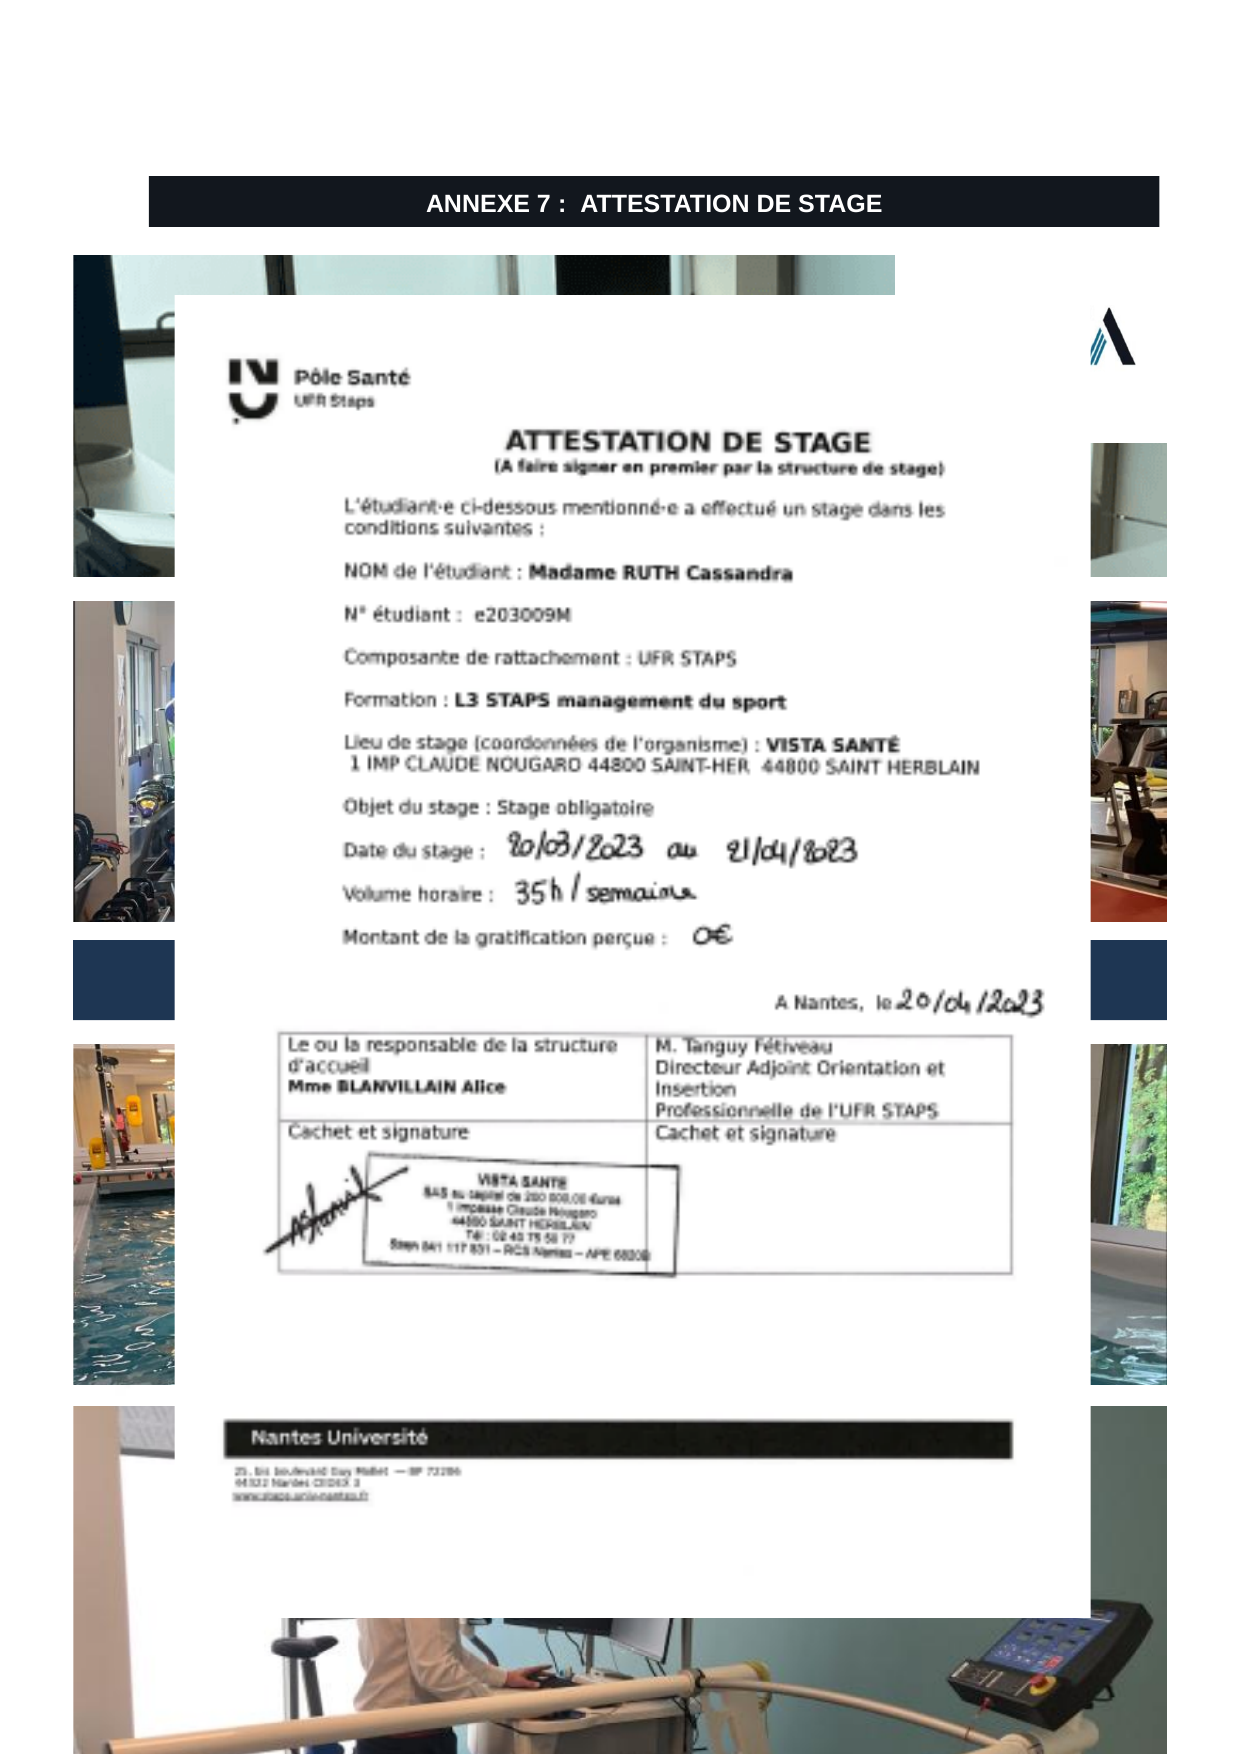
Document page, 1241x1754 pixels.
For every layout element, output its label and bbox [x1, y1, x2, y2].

picture [73, 247, 1172, 1754]
